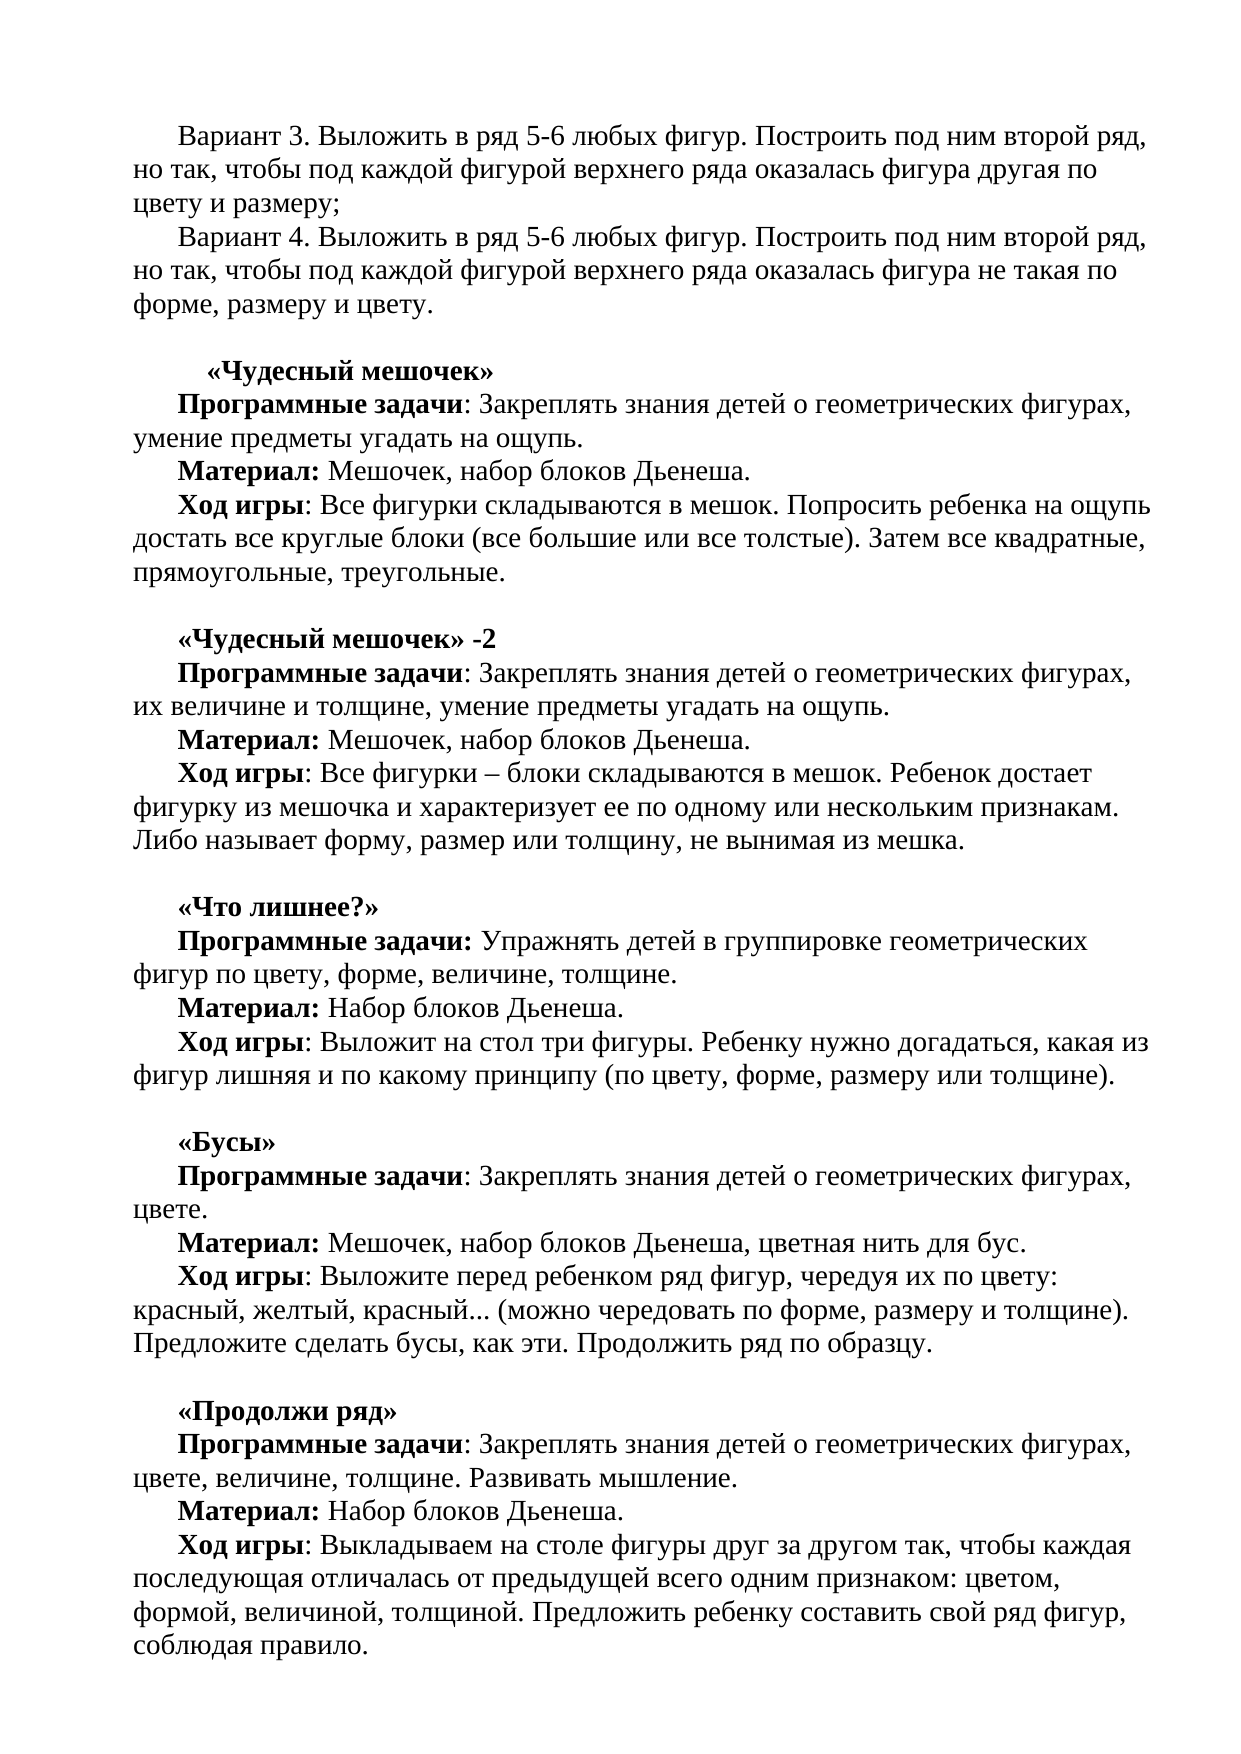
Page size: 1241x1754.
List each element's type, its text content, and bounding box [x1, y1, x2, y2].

text Вариант 3. Выложить в ряд 5-6 любых фигур. Построить под ним второй ряд, но так, чтобы под каждой фигурой верхнего ряда оказалась фигура другая по цвету и размеру; [133, 118, 1152, 219]
text «Что лишнее?» [133, 889, 1152, 923]
text Вариант 4. Выложить в ряд 5-6 любых фигур. Построить под ним второй ряд, но так, чтобы под каждой фигурой верхнего ряда оказалась фигура не такая по форме, размеру и цвету. [133, 219, 1152, 319]
text Ход игры: Выложит на стол три фигуры. Ребенку нужно догадаться, какая из фигур лишняя и по какому принципу (по цвету, форме, размеру или толщине). [133, 1024, 1152, 1091]
text Программные задачи: Закреплять знания детей о геометрических фигурах, умение предметы угадать на ощупь. [133, 386, 1152, 453]
text Материал: Мешочек, набор блоков Дьенеша, цветная нить для бус. [133, 1225, 1152, 1258]
text Программные задачи: Закреплять знания детей о геометрических фигурах, цвете, величине, толщине. Развивать мышление. [133, 1426, 1152, 1493]
text Ход игры: Все фигурки – блоки складываются в мешок. Ребенок достает фигурку из мешочка и характеризует ее по одному или нескольким признакам. Либо называет форму, размер или толщину, не вынимая из мешка. [133, 755, 1152, 856]
text Материал: Мешочек, набор блоков Дьенеша. [133, 722, 1152, 755]
text Материал: Набор блоков Дьенеша. [133, 990, 1152, 1024]
text Программные задачи: Упражнять детей в группировке геометрических фигур по цвету, форме, величине, толщине. [133, 923, 1152, 990]
text Ход игры: Все фигурки складываются в мешок. Попросить ребенка на ощупь достать все круглые блоки (все большие или все толстые). Затем все квадратные, прямоугольные, треугольные. [133, 487, 1152, 588]
text Ход игры: Выложите перед ребенком ряд фигур, чередуя их по цвету: красный, желтый, красный... (можно чередовать по форме, размеру и толщине). Предложите сделать бусы, как эти. Продолжить ряд по образцу. [133, 1258, 1152, 1359]
text «Чудесный мешочек» [133, 353, 1152, 386]
text «Чудесный мешочек» -2 [133, 621, 1152, 655]
text Программные задачи: Закреплять знания детей о геометрических фигурах, цвете. [133, 1158, 1152, 1225]
text Ход игры: Выкладываем на столе фигуры друг за другом так, чтобы каждая последующая отличалась от предыдущей всего одним признаком: цветом, формой, величиной, толщиной. Предложить ребенку составить свой ряд фигур, соблюдая правило. [133, 1527, 1152, 1661]
text «Продолжи ряд» [133, 1393, 1152, 1426]
text Программные задачи: Закреплять знания детей о геометрических фигурах, их величине и толщине, умение предметы угадать на ощупь. [133, 655, 1152, 722]
text «Бусы» [133, 1124, 1152, 1158]
text Материал: Мешочек, набор блоков Дьенеша. [133, 453, 1152, 487]
text Материал: Набор блоков Дьенеша. [133, 1493, 1152, 1527]
